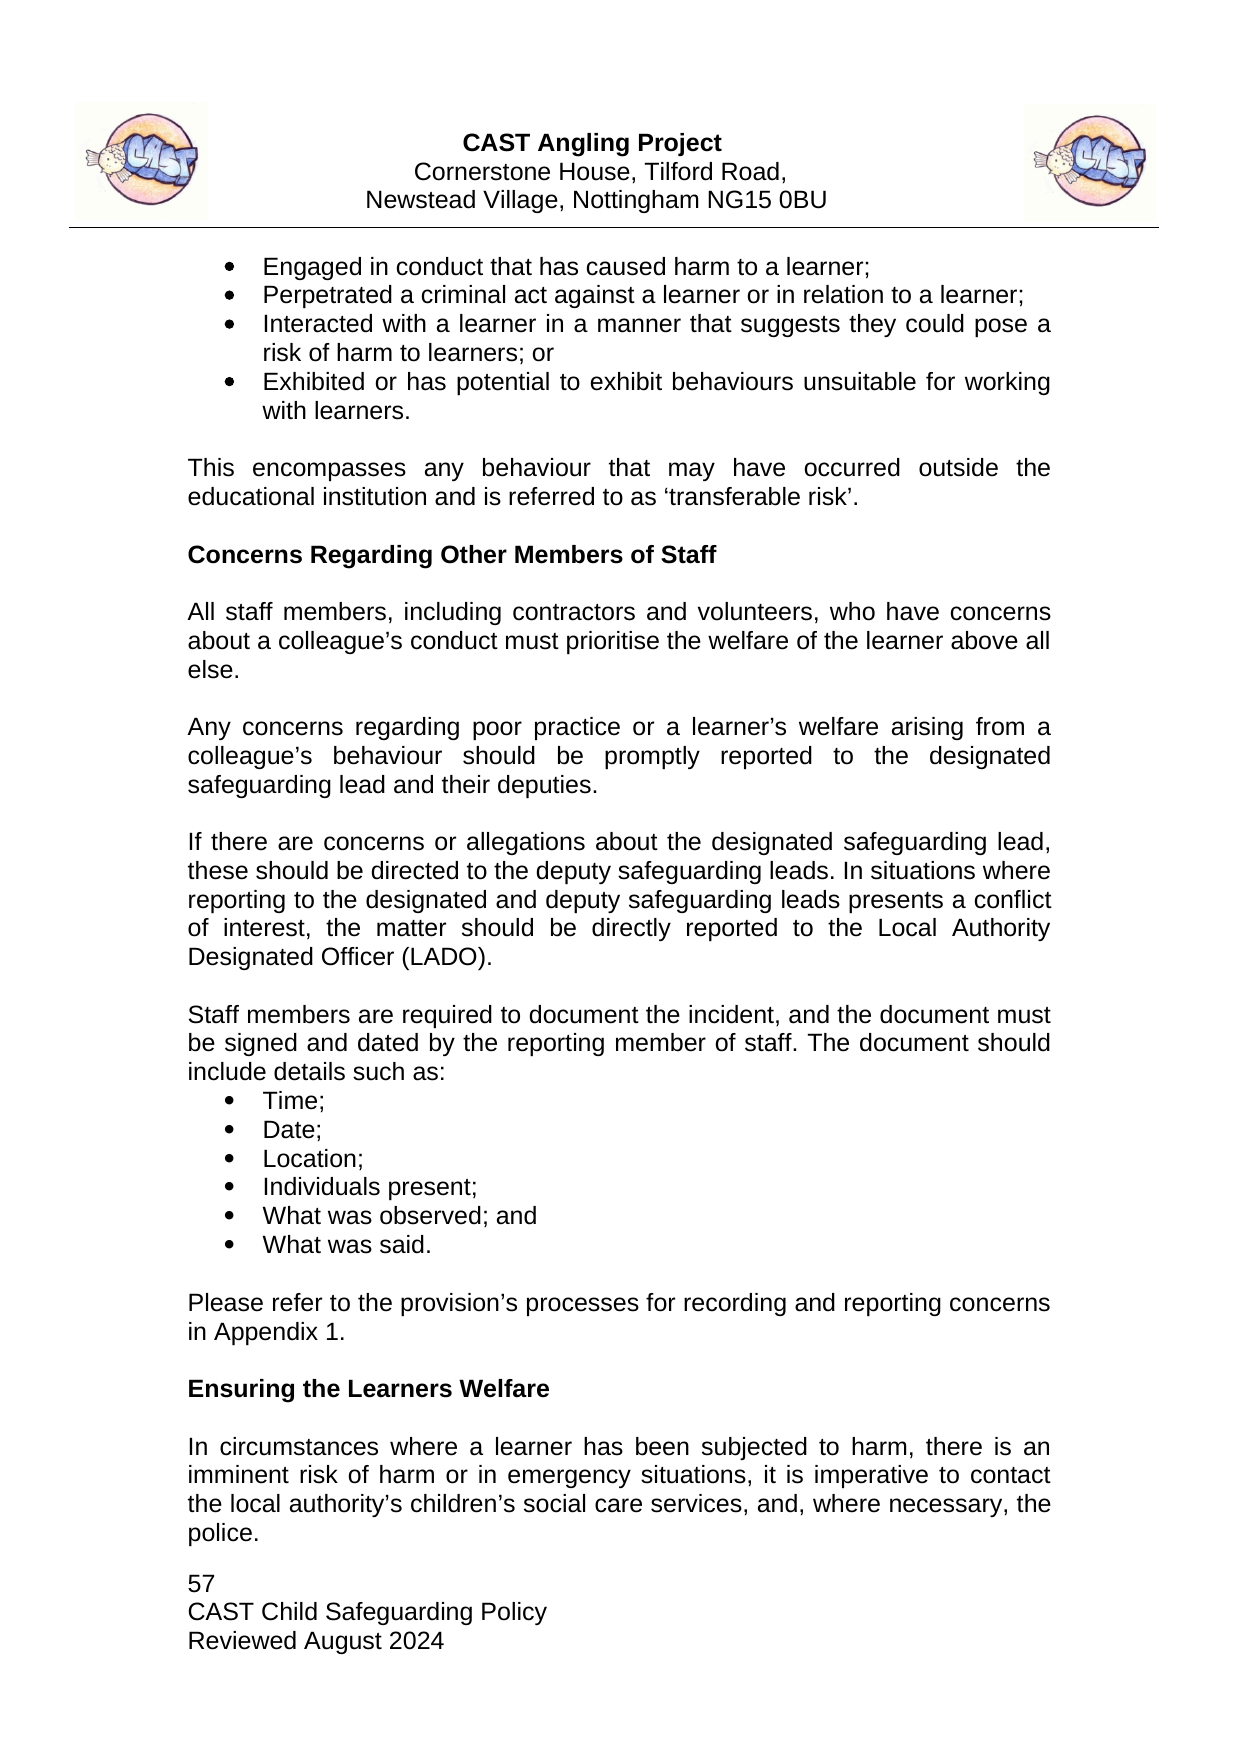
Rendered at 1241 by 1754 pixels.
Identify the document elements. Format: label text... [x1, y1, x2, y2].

list Location; [225, 1143, 1053, 1172]
text Please refer to the provision’s processes for recording and reporting concerns in Appendix 1. [187, 1288, 1053, 1345]
list Interacted with a learner in a manner that suggests they could pose a risk of harm to learners; or [225, 309, 1053, 367]
text Any concerns regarding poor practice or a learner’s welfare arising from a colleague’s behaviour should be promptly reported to the designated safeguarding lead and their deputies. [187, 712, 1053, 798]
text All staff members, including contractors and volunteers, who have concerns about a colleague’s conduct must prioritise the welfare of the learner above all else. [187, 597, 1053, 683]
text Ensuring the Learners Welfare [187, 1374, 1053, 1403]
picture [73, 102, 208, 219]
list Time; [225, 1086, 1053, 1115]
text Staff members are required to document the incident, and the document must be signed and dated by the reporting member of staff. The document should include details such as: [187, 999, 1053, 1086]
text In circumstances where a learner has been subjected to harm, there is an imminent risk of harm or in emergency situations, it is imperative to contact the local authority’s children’s social care services, and, where necessary, the police. [187, 1431, 1053, 1546]
list What was observed; and [225, 1201, 1053, 1230]
list What was said. [225, 1230, 1053, 1259]
list Perpetrated a criminal act against a learner or in relation to a learner; [225, 281, 1053, 309]
list Individuals present; [225, 1172, 1053, 1201]
list Engaged in conduct that has caused harm to a learner; [225, 252, 1053, 281]
list Exhibited or has potential to exhibit behaviours unsuitable for working with learners. [225, 367, 1053, 424]
text This encompasses any behaviour that may have occurred outside the educational institution and is referred to as ‘transferable risk’. [187, 453, 1053, 511]
text Concerns Regarding Other Members of Staff [187, 539, 1053, 568]
picture [1021, 104, 1156, 221]
list Date; [225, 1115, 1053, 1143]
text If there are concerns or allegations about the designated safeguarding lead, these should be directed to the deputy safeguarding leads. In situations where reporting to the designated and deputy safeguarding leads presents a conflict of interest, the matter should be directly reported to the Local Authority Designated Officer (LADO). [187, 827, 1053, 971]
